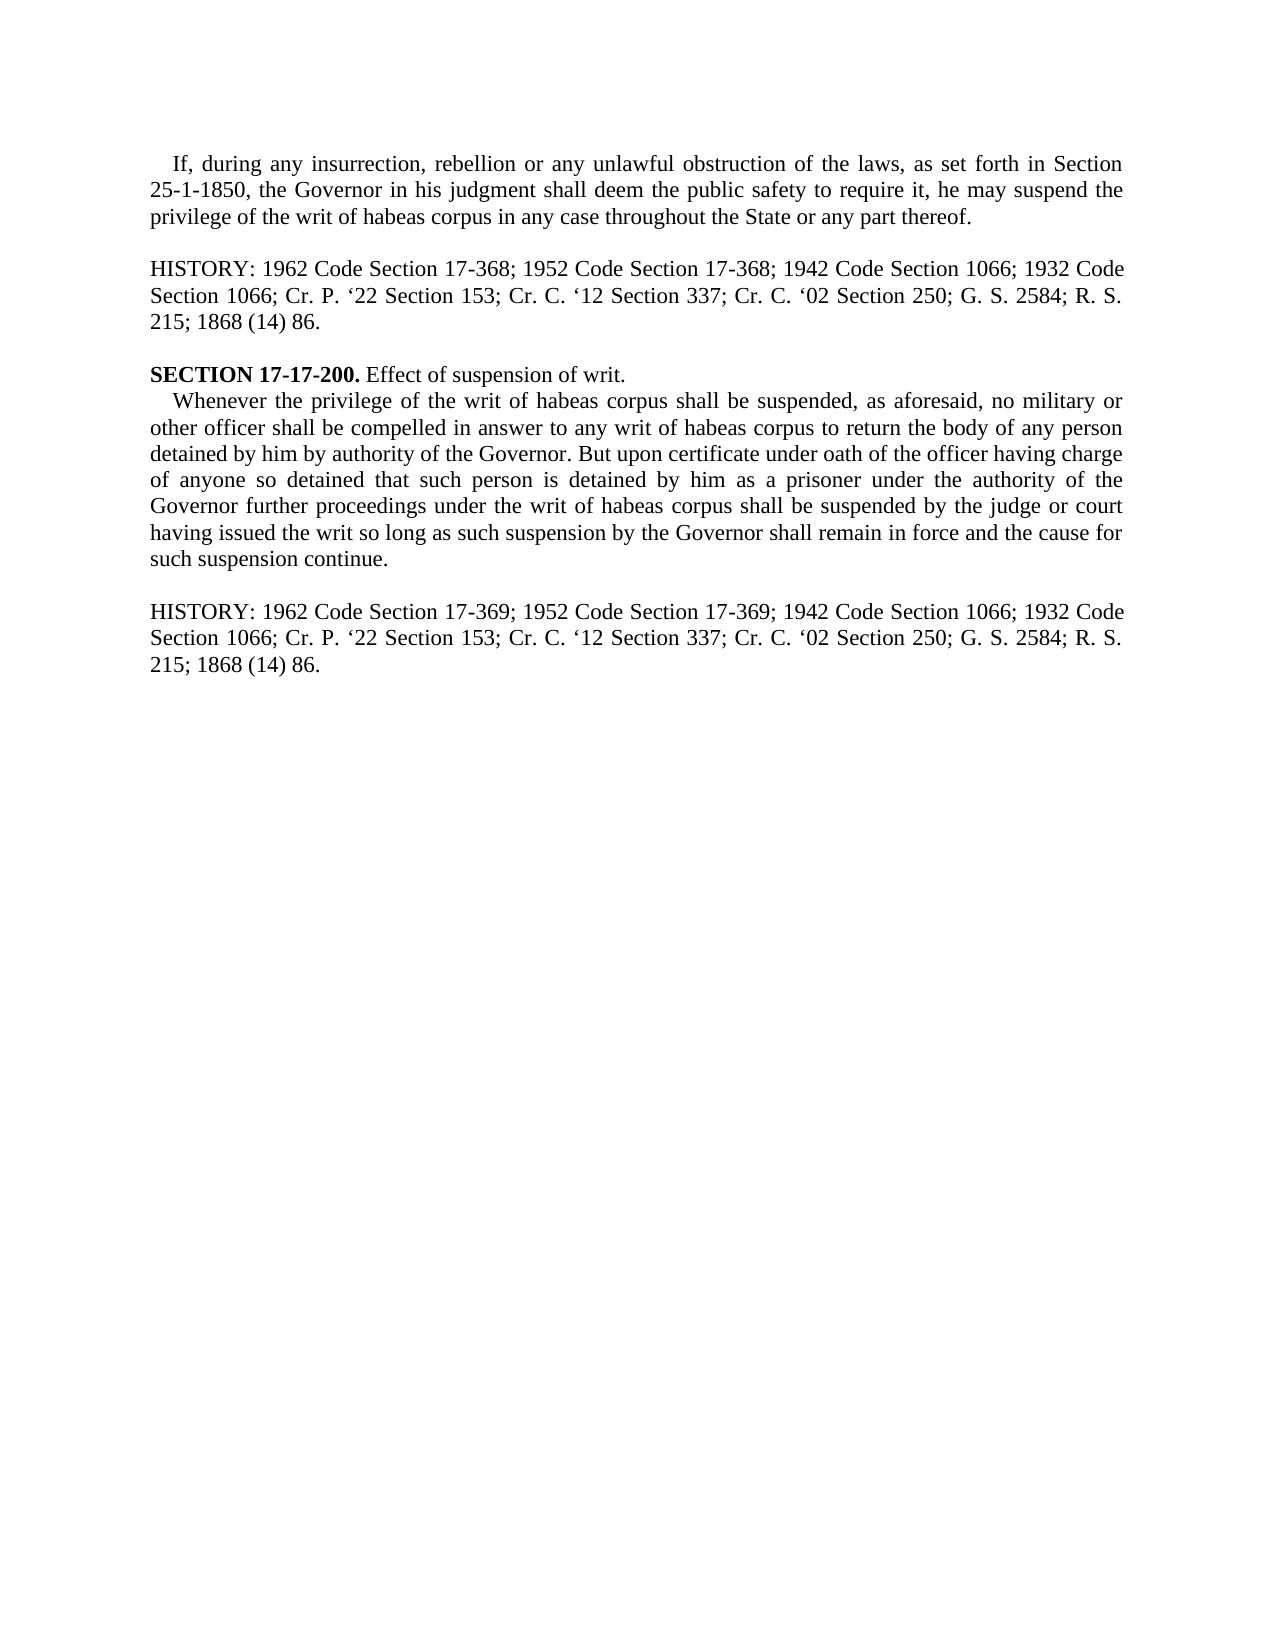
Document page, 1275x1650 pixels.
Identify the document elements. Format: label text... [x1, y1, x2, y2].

text If, during any insurrection, rebellion or any unlawful obstruction of the laws, as set forth in Section 25-1-1850, the Governor in his judgment shall deem the public safety to require it, he may suspend the privilege of the writ of habeas corpus in any case throughout the State or any part thereof. [150, 150, 1125, 229]
text HISTORY: 1962 Code Section 17-369; 1952 Code Section 17-369; 1942 Code Section 1066; 1932 Code Section 1066; Cr. P. ‘22 Section 153; Cr. C. ‘12 Section 337; Cr. C. ‘02 Section 250; G. S. 2584; R. S. 215; 1868 (14) 86. [150, 598, 1125, 677]
text Whenever the privilege of the writ of habeas corpus shall be suspended, as aforesaid, no military or other officer shall be compelled in answer to any writ of habeas corpus to return the body of any person detained by him by authority of the Governor. But upon certificate under oath of the officer having charge of anyone so detained that such person is detained by him as a prisoner under the authority of the Governor further proceedings under the writ of habeas corpus shall be suspended by the judge or court having issued the writ so long as such suspension by the Governor shall remain in force and the cause for such suspension continue. [150, 387, 1125, 572]
text HISTORY: 1962 Code Section 17-368; 1952 Code Section 17-368; 1942 Code Section 1066; 1932 Code Section 1066; Cr. P. ‘22 Section 153; Cr. C. ‘12 Section 337; Cr. C. ‘02 Section 250; G. S. 2584; R. S. 215; 1868 (14) 86. [150, 255, 1125, 334]
text SECTION 17-17-200. Effect of suspension of writ. [150, 361, 1125, 387]
